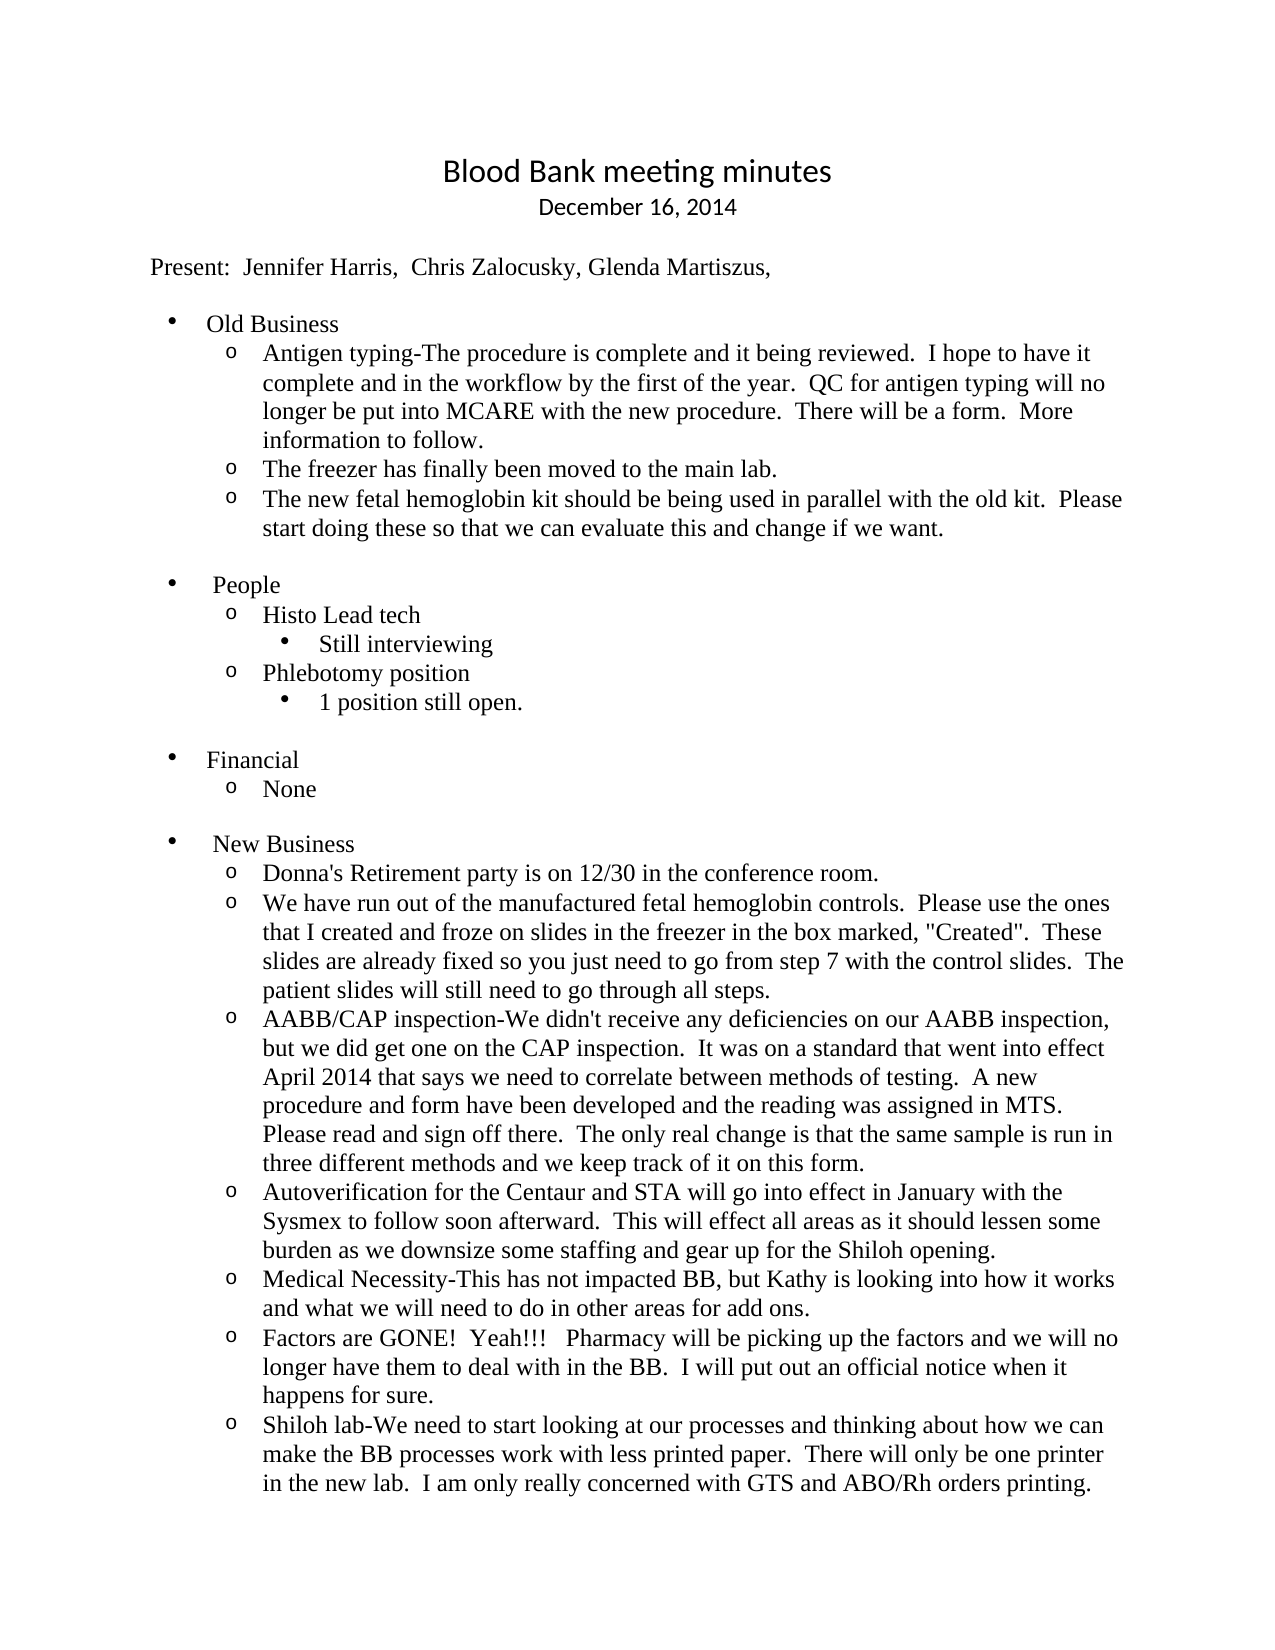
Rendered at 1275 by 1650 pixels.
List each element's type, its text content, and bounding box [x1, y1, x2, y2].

list We have run out of the manufactured fetal hemoglobin controls. Please use the ones that I created and froze on slides in the freezer in the box marked, "Created". These slides are already fixed so you just need to go from step 7 with the control slides. The patient slides will still need to go through all steps. [225, 888, 1125, 1003]
list Factors are GONE! Yeah!!! Pharmacy will be picking up the factors and we will no longer have them to deal with in the BB. I will put out an official notice when it happens for sure. [225, 1322, 1125, 1409]
text Present: Jennifer Harris, Chris Zalocusky, Glenda Martiszus, [150, 252, 1125, 281]
list Old Business [169, 309, 1125, 338]
list Phlebotomy position [225, 658, 1125, 687]
list Antigen typing-The procedure is complete and it being reviewed. I hope to have it complete and in the workflow by the first of the year. QC for antigen typing will no longer be put into MCARE with the new procedure. There will be a form. More information to follow. [225, 338, 1125, 454]
list The new fetal hemoglobin kit should be being used in parallel with the old kit. Please start doing these so that we can evaluate this and change if we want. [225, 483, 1125, 542]
list AABB/CAP inspection-We didn't receive any deficiencies on our AABB inspection, but we did get one on the CAP inspection. It was on a standard that went into effect April 2014 that says we need to correlate between methods of testing. A new procedure and form have been developed and the reading was assigned in MTS. Please read and sign off there. The only real change is that the same sample is run in three different methods and we keep track of it on this form. [225, 1003, 1125, 1177]
list 1 position still open. [281, 687, 1125, 716]
list Still interviewing [281, 629, 1125, 658]
text Blood Bank meeting minutes [150, 150, 1125, 191]
list The freezer has finally been moved to the main lab. [225, 454, 1125, 483]
list Histo Lead tech [225, 599, 1125, 629]
list None [225, 773, 1125, 803]
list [225, 1409, 1125, 1496]
list Donna's Retirement party is on 12/30 in the conference room. [225, 858, 1125, 888]
list People [169, 571, 1125, 599]
list Medical Necessity-This has not impacted BB, but Kathy is looking into how it works and what we will need to do in other areas for add ons. [225, 1264, 1125, 1322]
list Autoverification for the Centaur and STA will go into effect in January with the Sysmex to follow soon afterward. This will effect all areas as it should lessen some burden as we downsize some staffing and gear up for the Shiloh opening. [225, 1177, 1125, 1264]
list New Business [169, 829, 1125, 858]
list Financial [169, 745, 1125, 773]
text December 16, 2014 [150, 191, 1125, 221]
